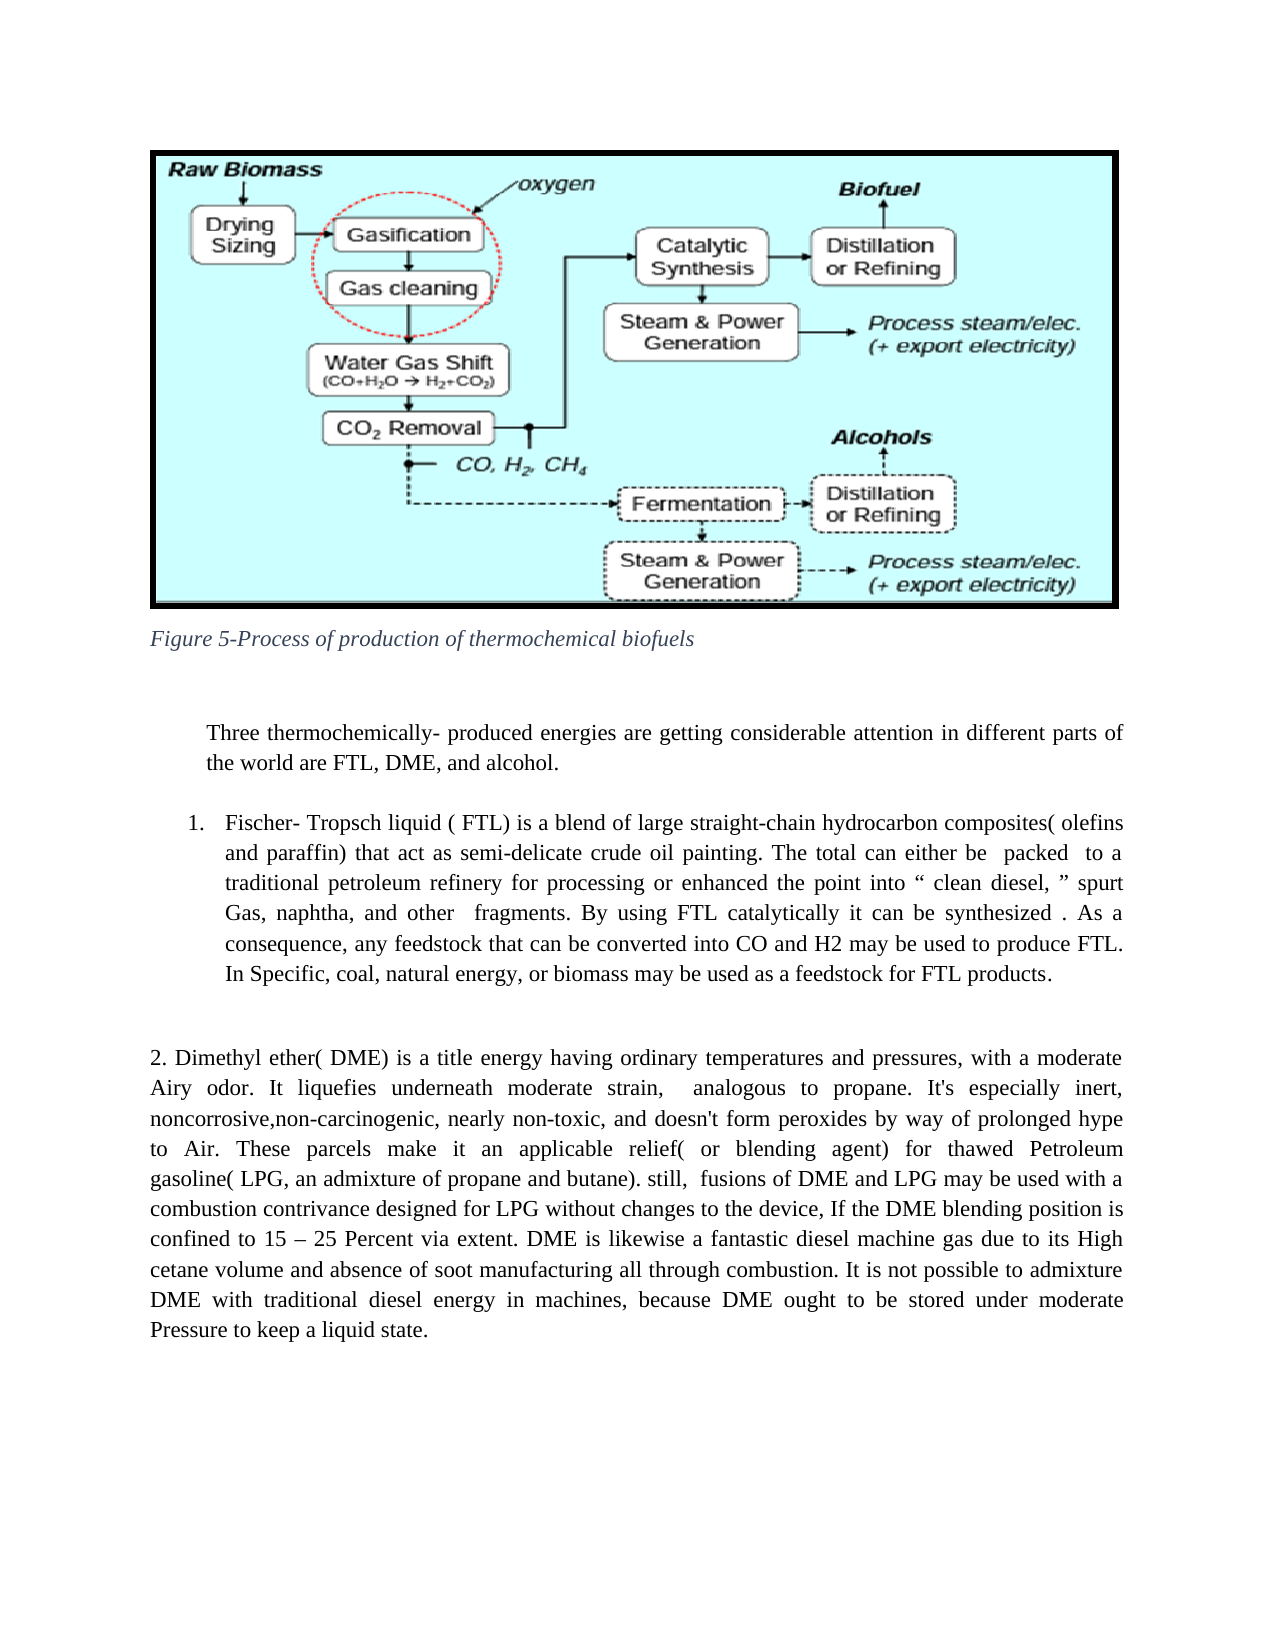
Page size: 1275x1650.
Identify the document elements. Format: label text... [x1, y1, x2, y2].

text Figure 5-Process of production of thermochemical biofuels [150, 625, 1125, 652]
text 2. Dimethyl ether( DME) is a title energy having ordinary temperatures and pressures, with a moderate Airy odor. It liquefies underneath moderate strain, analogous to propane. It's especially inert, noncorrosive,non-carcinogenic, nearly non-toxic, and doesn't form peroxides by way of prolonged hype to Air. These parcels make it an applicable relief( or blending agent) for thawed Petroleum gasoline( LPG, an admixture of propane and butane). still, fusions of DME and LPG may be used with a combustion contrivance designed for LPG without changes to the device, If the DME blending position is confined to 15 – 25 Percent via extent. DME is likewise a fantastic diesel machine gas due to its High cetane volume and absence of soot manufacturing all through combustion. It is not possible to admixture DME with traditional diesel energy in machines, because DME ought to be stored under moderate Pressure to keep a liquid state. [150, 1044, 1125, 1342]
text Three thermochemically- produced energies are getting considerable attention in different parts of the world are FTL, DME, and alcohol. [206, 719, 1125, 776]
picture [156, 156, 1112, 603]
list Fischer- Tropsch liquid ( FTL) is a blend of large straight-chain hydrocarbon composites( olefins and paraffin) that act as semi-delicate crude oil painting. The total can either be packed to a traditional petroleum refinery for processing or enhanced the point into “ clean diesel, ” spurt Gas, naphtha, and other fragments. By using FTL catalytically it can be synthesized . As a consequence, any feedstock that can be converted into CO and H2 may be used to produce FTL. In Specific, coal, natural energy, or biomass may be used as a feedstock for FTL products. [187, 809, 1125, 986]
